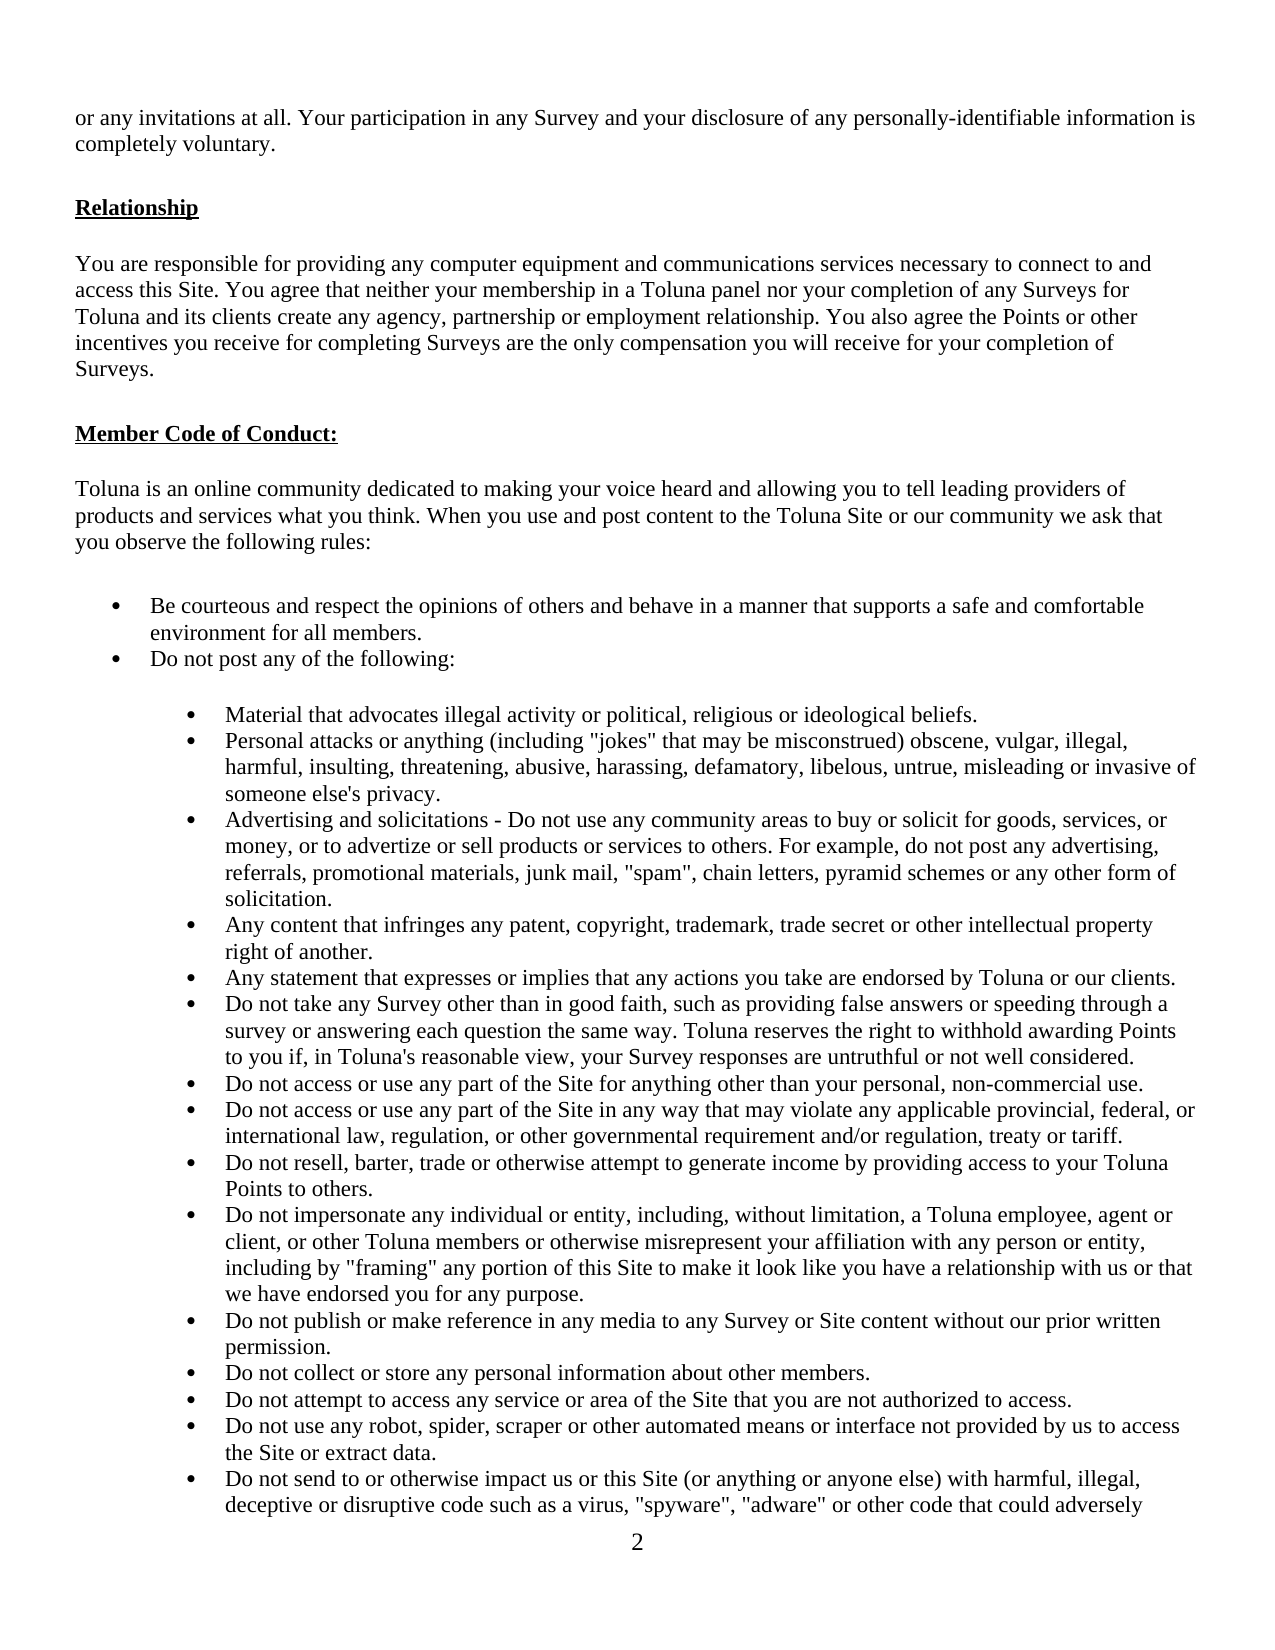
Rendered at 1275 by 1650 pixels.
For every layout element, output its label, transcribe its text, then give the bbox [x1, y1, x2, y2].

list Do not collect or store any personal information about other members. [187, 1359, 1200, 1386]
text You are responsible for providing any computer equipment and communications services necessary to connect to and access this Site. You agree that neither your membership in a Toluna panel nor your completion of any Surveys for Toluna and its clients create any agency, partnership or employment relationship. You also agree the Points or other incentives you receive for completing Surveys are the only compensation you will receive for your completion of Surveys. [75, 250, 1200, 382]
list Be courteous and respect the opinions of others and behave in a manner that supports a safe and comfortable environment for all members. [112, 592, 1200, 645]
text Member Code of Conduct: [75, 420, 1200, 446]
list Any statement that expresses or implies that any actions you take are endorsed by Toluna or our clients. [187, 964, 1200, 991]
list Do not post any of the following: [112, 645, 1200, 671]
list Personal attacks or anything (including "jokes" that may be misconstrued) obscene, vulgar, illegal, harmful, insulting, threatening, abusive, harassing, defamatory, libelous, untrue, misleading or invasive of someone else's privacy. [187, 727, 1200, 806]
list Do not access or use any part of the Site for anything other than your personal, non-commercial use. [187, 1069, 1200, 1096]
list Do not publish or make reference in any media to any Survey or Site content without our prior written permission. [187, 1307, 1200, 1359]
list Any content that infringes any patent, copyright, trademark, trade secret or other intellectual property right of another. [187, 911, 1200, 964]
list Do not take any Survey other than in good faith, such as providing false answers or speeding through a survey or answering each question the same way. Toluna reserves the right to withhold awarding Points to you if, in Toluna's reasonable view, your Survey responses are untruthful or not well considered. [187, 991, 1200, 1069]
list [187, 1465, 1200, 1518]
list Material that advocates illegal activity or political, religious or ideological beliefs. [187, 701, 1200, 727]
list Advertising and solicitations - Do not use any community areas to buy or solicit for goods, services, or money, or to advertize or sell products or services to others. For example, do not post any advertising, referrals, promotional materials, junk mail, "spam", chain letters, pyramid schemes or any other form of solicitation. [187, 806, 1200, 911]
list Do not use any robot, spider, scraper or other automated means or interface not provided by us to access the Site or extract data. [187, 1412, 1200, 1465]
text Relationship [75, 194, 1200, 221]
text Toluna is an online community dedicated to making your voice heard and allowing you to tell leading providers of products and services what you think. When you use and post content to the Toluna Site or our community we ask that you observe the following rules: [75, 475, 1200, 554]
list Do not impersonate any individual or entity, including, without limitation, a Toluna employee, agent or client, or other Toluna members or otherwise misrepresent your affiliation with any person or entity, including by "framing" any portion of this Site to make it look like you have a relationship with us or that we have endorsed you for any purpose. [187, 1201, 1200, 1307]
list Do not resell, barter, trade or otherwise attempt to generate income by providing access to your Toluna Points to others. [187, 1149, 1200, 1201]
list Do not access or use any part of the Site in any way that may violate any applicable provincial, federal, or international law, regulation, or other governmental requirement and/or regulation, treaty or tariff. [187, 1096, 1200, 1149]
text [75, 104, 1200, 156]
list Do not attempt to access any service or area of the Site that you are not authorized to access. [187, 1386, 1200, 1412]
